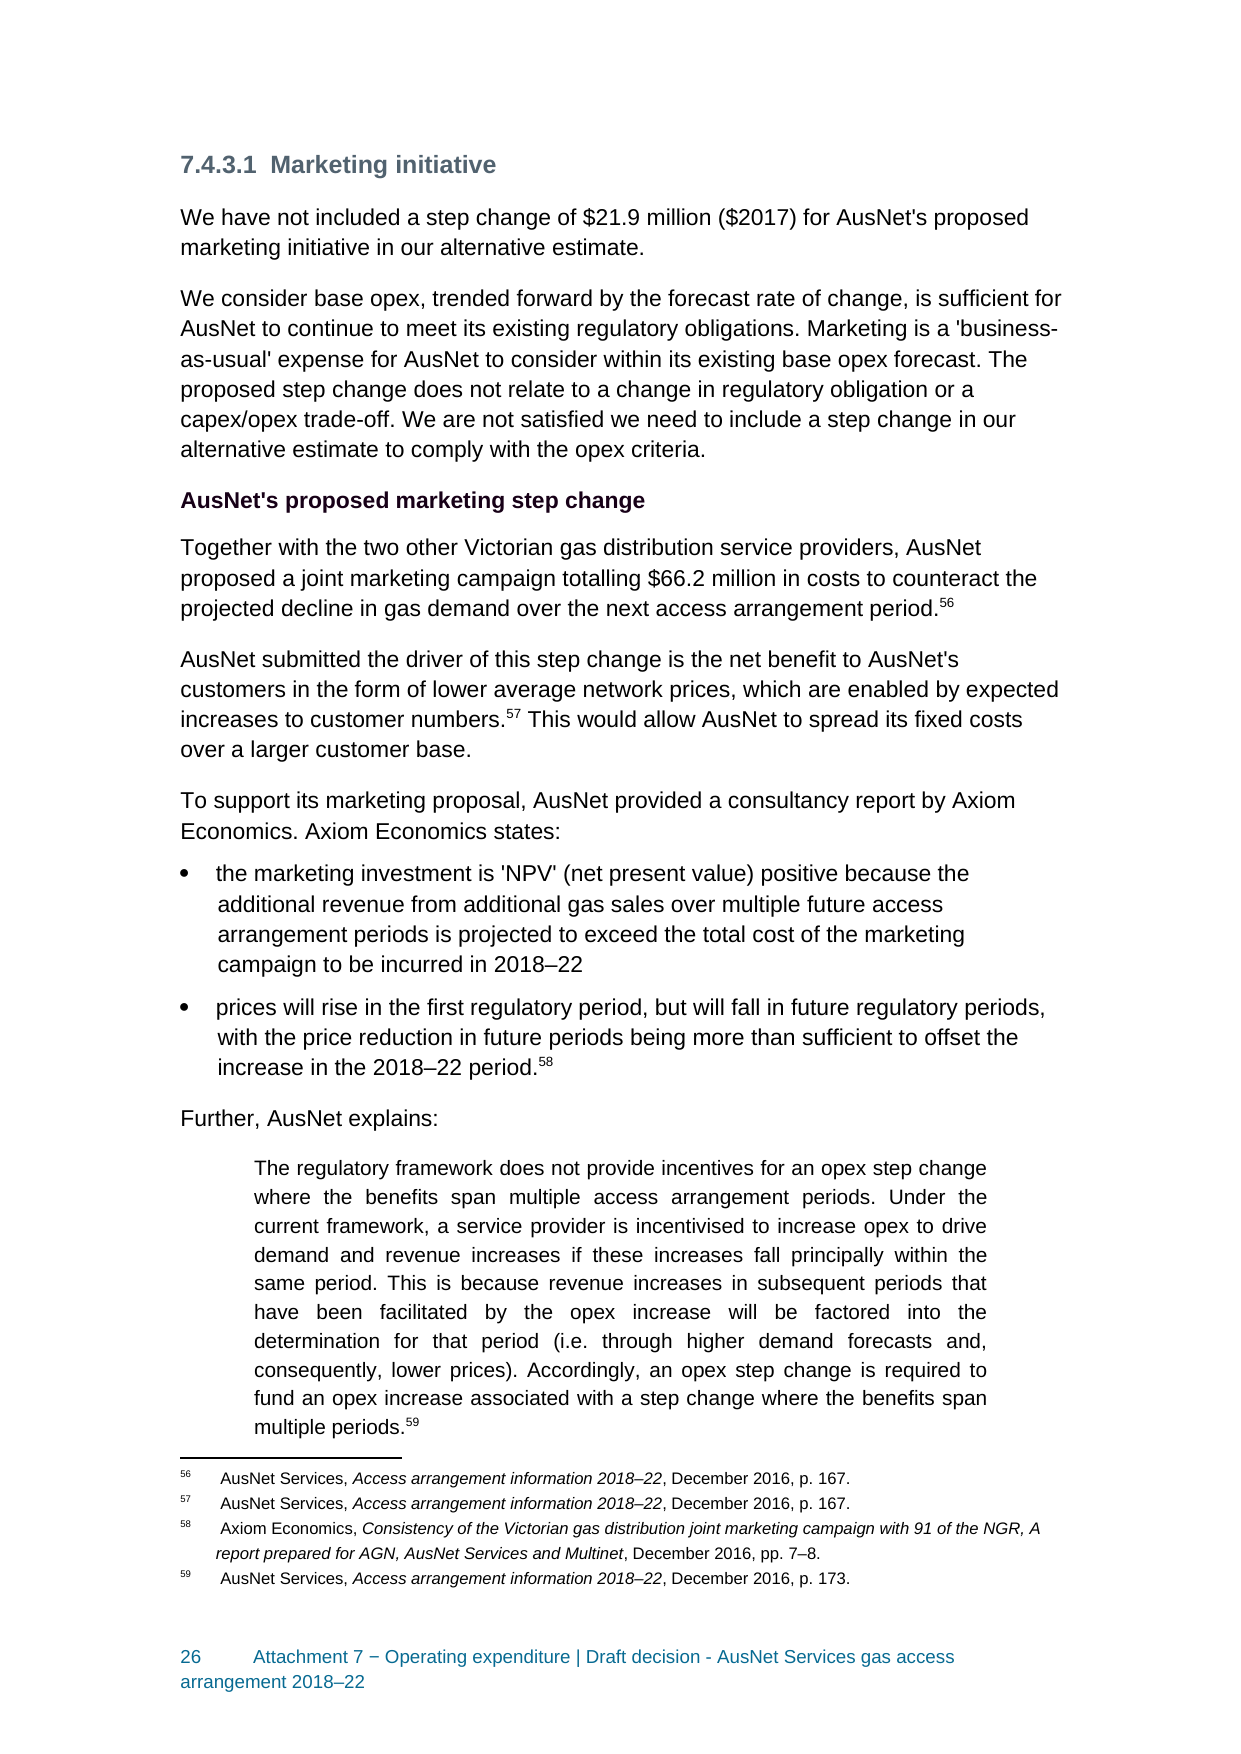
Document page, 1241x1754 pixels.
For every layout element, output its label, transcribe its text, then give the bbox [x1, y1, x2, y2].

subtitle Marketing initiative [180, 150, 1063, 179]
text We consider base opex, trended forward by the forecast rate of change, is sufficient for AusNet to continue to meet its existing regulatory obligations. Marketing is a 'business-as-usual' expense for AusNet to consider within its existing base opex forecast. The proposed step change does not relate to a change in regulatory obligation or a capex/opex trade-off. We are not satisfied we need to include a step change in our alternative estimate to comply with the opex criteria. [180, 285, 1063, 462]
text Together with the two other Victorian gas distribution service providers, AusNet proposed a joint marketing campaign totalling $66.2 million in costs to counteract the projected decline in gas demand over the next access arrangement period. [180, 534, 1063, 621]
list prices will rise in the first regulatory period, but will fall in future regulatory periods, with the price reduction in future periods being more than sufficient to offset the increase in the 2018–22 period. [180, 994, 1063, 1081]
text Further, AusNet explains: [180, 1105, 1063, 1132]
picture [296, 1649, 300, 1663]
subtitle AusNet's proposed marketing step change [180, 487, 1063, 513]
list the marketing investment is 'NPV' (net present value) positive because the additional revenue from additional gas sales over multiple future access arrangement periods is projected to exceed the total cost of the marketing campaign to be incurred in 2018–22 [180, 860, 1063, 977]
text To support its marketing proposal, AusNet provided a consultancy report by Axiom Economics. Axiom Economics states: [180, 787, 1063, 844]
picture [214, 1678, 218, 1688]
text We have not included a step change of $21.9 million ($2017) for AusNet's proposed marketing initiative in our alternative estimate. [180, 204, 1063, 260]
text AusNet submitted the driver of this step change is the net benefit to AusNet's customers in the form of lower average network prices, which are enabled by expected increases to customer numbers. This would allow AusNet to spread its fixed costs over a larger customer base. [180, 646, 1063, 763]
text The regulatory framework does not provide incentives for an opex step change where the benefits span multiple access arrangement periods. Under the current framework, a service provider is incentivised to increase opex to drive demand and revenue increases if these increases fall principally within the same period. This is because revenue increases in subsequent periods that have been facilitated by the opex increase will be factored into the determination for that period (i.e. through higher demand forecasts and, consequently, lower prices). Accordingly, an opex step change is required to fund an opex increase associated with a step change where the benefits span multiple periods. [254, 1156, 988, 1439]
picture [269, 1653, 273, 1663]
